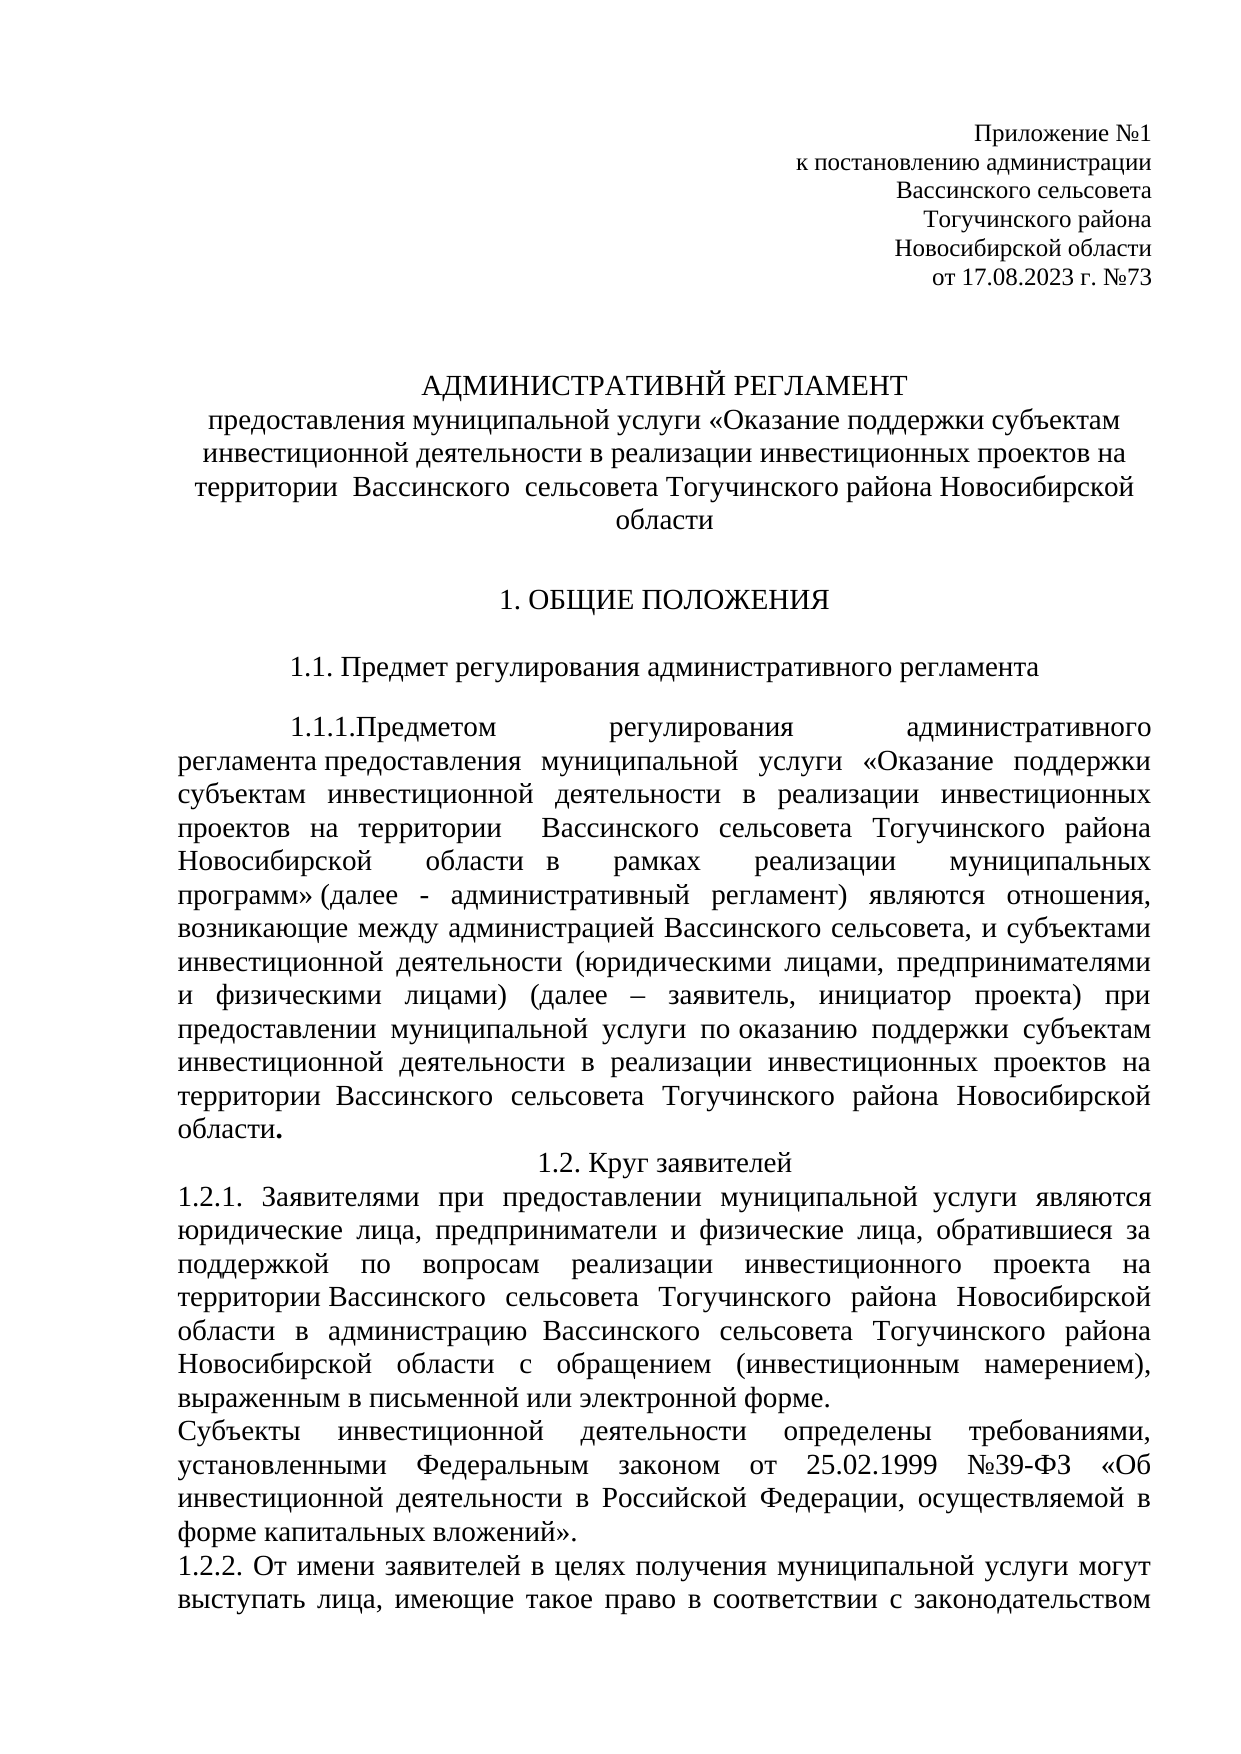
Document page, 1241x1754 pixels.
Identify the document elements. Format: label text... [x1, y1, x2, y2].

text 1.1. Предмет регулирования административного регламента [177, 649, 1152, 683]
text Субъекты инвестиционной деятельности определены требованиями, установленными Федеральным законом от 25.02.1999 №39-ФЗ «Об инвестиционной деятельности в Российской Федерации, осуществляемой в форме капитальных вложений». [177, 1413, 1152, 1548]
text предоставления муниципальной услуги «Оказание поддержки субъектам инвестиционной деятельности в реализации инвестиционных проектов на территории Вассинского сельсовета Тогучинского района Новосибирской области [177, 402, 1152, 536]
text Приложение №1 [177, 118, 1152, 147]
text 1.2. Круг заявителей [177, 1145, 1152, 1179]
text 1. ОБЩИЕ ПОЛОЖЕНИЯ [177, 582, 1152, 616]
text АДМИНИСТРАТИВНЙ РЕГЛАМЕНТ [177, 368, 1152, 402]
text от 17.08.2023 г. №73 [177, 262, 1152, 291]
text 1.1.1.Предметом регулирования административного регламента предоставления муниципальной услуги «Оказание поддержки субъектам инвестиционной деятельности в реализации инвестиционных проектов на территории Вассинского сельсовета Тогучинского района Новосибирской области в рамках реализации муниципальных программ» (далее - административный регламент) являются отношения, возникающие между администрацией Вассинского сельсовета, и субъектами инвестиционной деятельности (юридическими лицами, предпринимателями и физическими лицами) (далее – заявитель, инициатор проекта) при предоставлении муниципальной услуги по оказанию поддержки субъектам инвестиционной деятельности в реализации инвестиционных проектов на территории Вассинского сельсовета Тогучинского района Новосибирской области. [177, 709, 1152, 1145]
text Тогучинского района [177, 204, 1152, 233]
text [177, 1548, 1152, 1615]
text Новосибирской области [177, 233, 1152, 262]
text Вассинского сельсовета [177, 176, 1152, 204]
text к постановлению администрации [177, 147, 1152, 176]
text 1.2.1. Заявителями при предоставлении муниципальной услуги являются юридические лица, предприниматели и физические лица, обратившиеся за поддержкой по вопросам реализации инвестиционного проекта на территории Вассинского сельсовета Тогучинского района Новосибирской области в администрацию Вассинского сельсовета Тогучинского района Новосибирской области с обращением (инвестиционным намерением), выраженным в письменной или электронной форме. [177, 1179, 1152, 1413]
